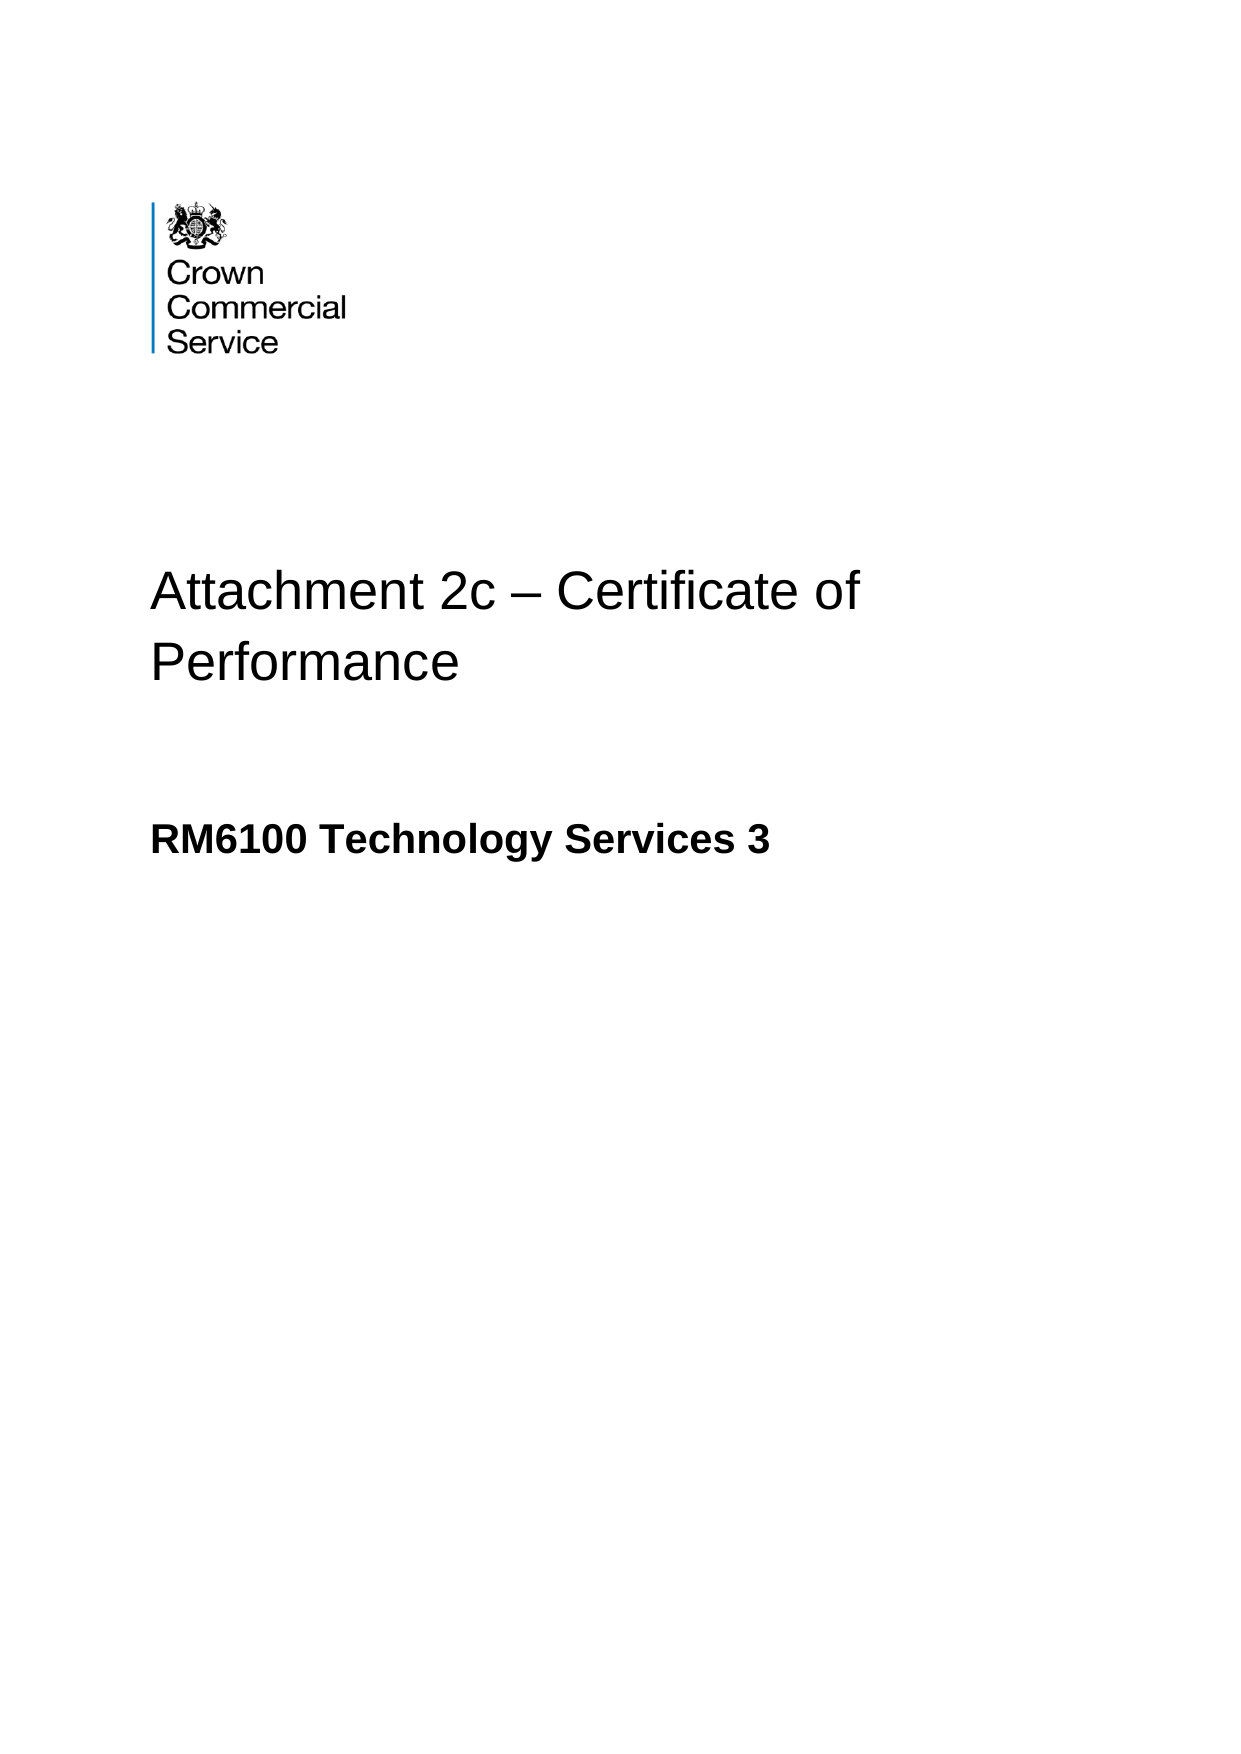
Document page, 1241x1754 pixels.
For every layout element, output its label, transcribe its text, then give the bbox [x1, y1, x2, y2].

text RM6100 Technology Services 3 [150, 815, 1090, 863]
picture [151, 201, 346, 354]
text Attachment 2c – Certificate of Performance [150, 558, 1090, 692]
